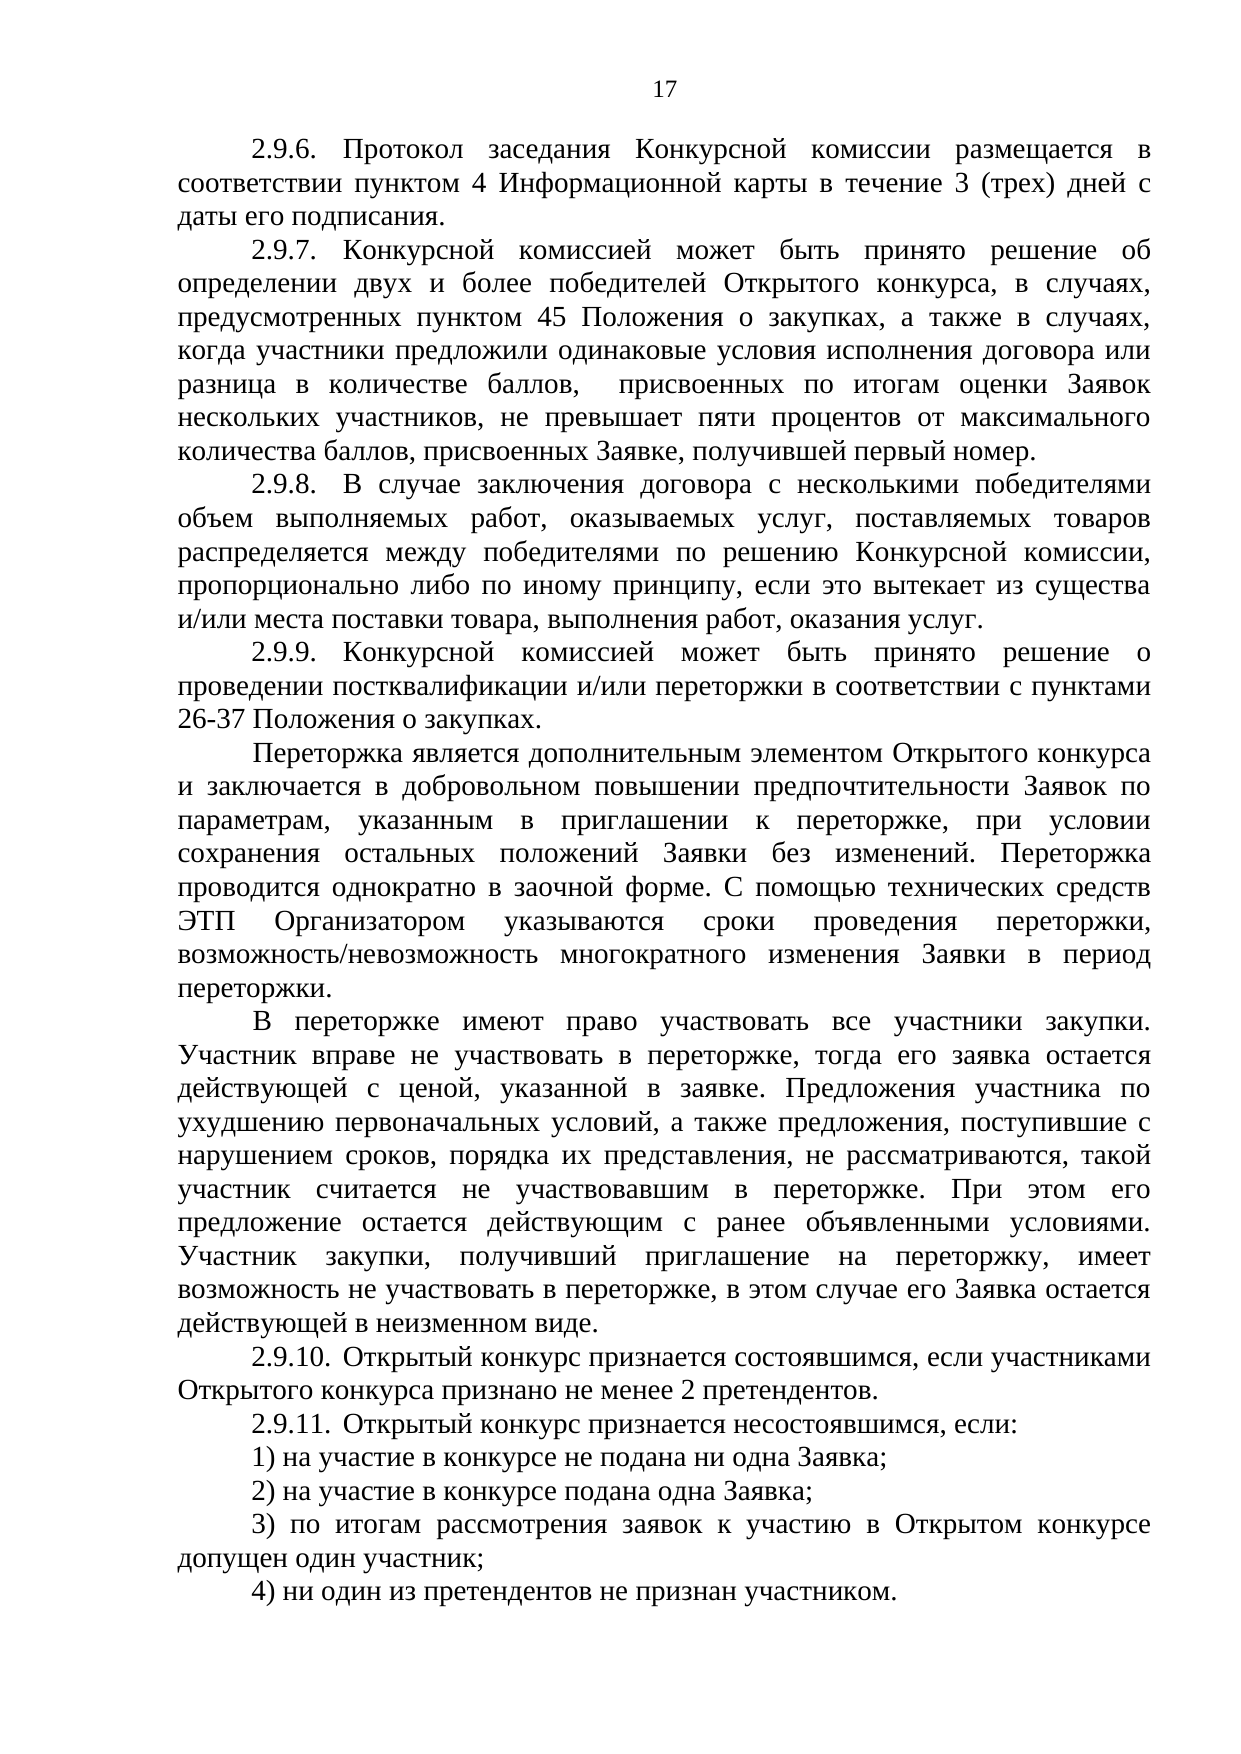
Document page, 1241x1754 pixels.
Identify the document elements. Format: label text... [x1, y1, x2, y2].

text Переторжка является дополнительным элементом Открытого конкурса и заключается в добровольном повышении предпочтительности Заявок по параметрам, указанным в приглашении к переторжке, при условии сохранения остальных положений Заявки без изменений. Переторжка проводится однократно в заочной форме. С помощью технических средств ЭТП Организатором указываются сроки проведения переторжки, возможность/невозможность многократного изменения Заявки в период переторжки. [177, 735, 1152, 1003]
text 1) на участие в конкурсе не подана ни одна Заявка; [177, 1439, 1152, 1473]
text 4) ни один из претендентов не признан участником. [177, 1573, 1152, 1607]
text В переторжке имеют право участвовать все участники закупки. Участник вправе не участвовать в переторжке, тогда его заявка остается действующей с ценой, указанной в заявке. Предложения участника по ухудшению первоначальных условий, а также предложения, поступившие с нарушением сроков, порядка их представления, не рассматриваются, такой участник считается не участвовавшим в переторжке. При этом его предложение остается действующим с ранее объявленными условиями. Участник закупки, получивший приглашение на переторжку, имеет возможность не участвовать в переторжке, в этом случае его Заявка остается действующей в неизменном виде. [177, 1003, 1152, 1339]
list Конкурсной комиссией может быть принято решение о проведении постквалификации и/или переторжки в соответствии с пунктами 26-37 Положения о закупках. [177, 634, 1152, 735]
list Конкурсной комиссией может быть принято решение об определении двух и более победителей Открытого конкурса, в случаях, предусмотренных пунктом 45 Положения о закупках, а также в случаях, когда участники предложили одинаковые условия исполнения договора или разница в количестве баллов, присвоенных по итогам оценки Заявок нескольких участников, не превышает пяти процентов от максимального количества баллов, присвоенных Заявке, получившей первый номер. [177, 232, 1152, 467]
text 3) по итогам рассмотрения заявок к участию в Открытом конкурсе допущен один участник; [177, 1506, 1152, 1573]
list В случае заключения договора с несколькими победителями объем выполняемых работ, оказываемых услуг, поставляемых товаров распределяется между победителями по решению Конкурсной комиссии, пропорционально либо по иному принципу, если это вытекает из существа и/или места поставки товара, выполнения работ, оказания услуг. [177, 467, 1152, 634]
text 2) на участие в конкурсе подана одна Заявка; [177, 1473, 1152, 1506]
list Открытый конкурс признается несостоявшимся, если: [177, 1406, 1152, 1439]
list Открытый конкурс признается состоявшимся, если участниками Открытого конкурса признано не менее 2 претендентов. [177, 1339, 1152, 1406]
list Протокол заседания Конкурсной комиссии размещается в соответствии пунктом 4 Информационной карты в течение 3 (трех) дней с даты его подписания. [177, 131, 1152, 232]
